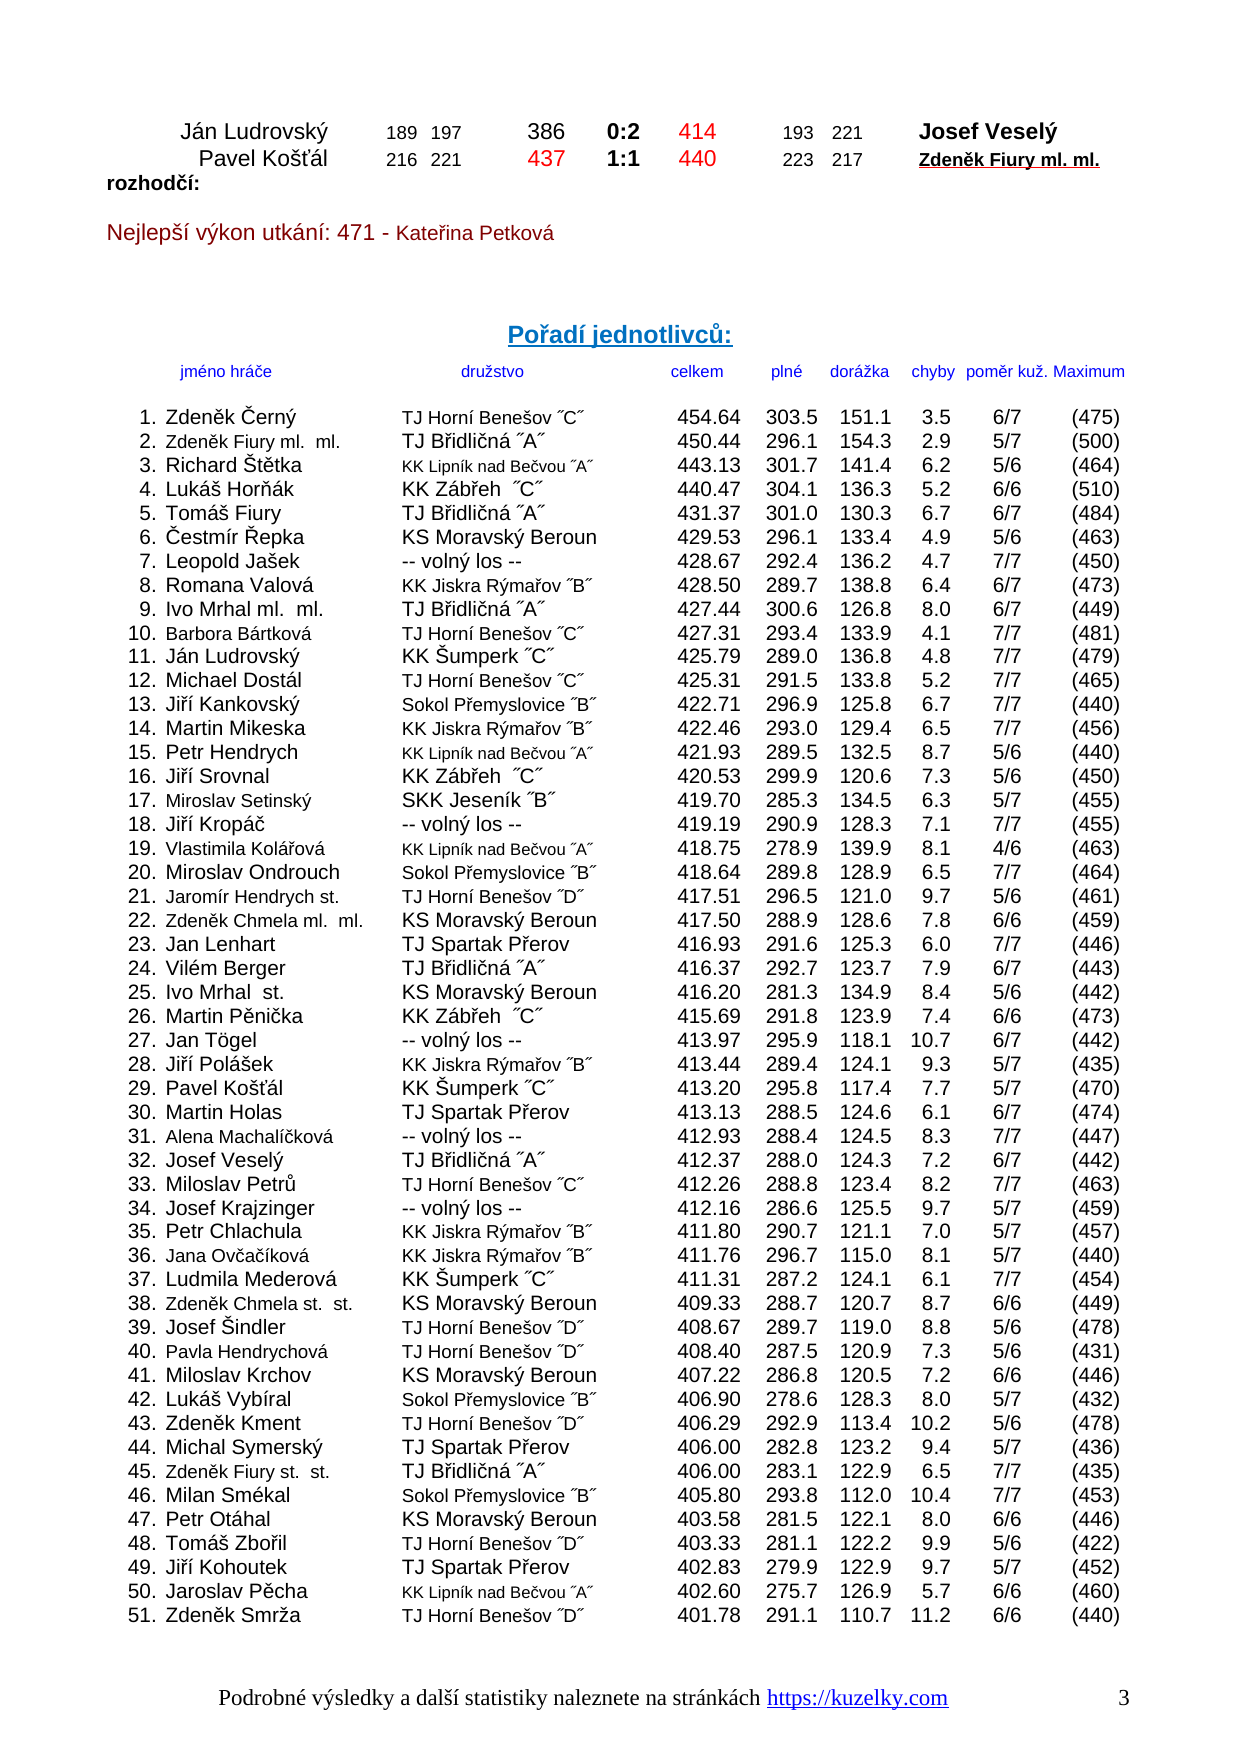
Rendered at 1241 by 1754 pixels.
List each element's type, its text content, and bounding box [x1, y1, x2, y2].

text 7. Leopold Jašek -- volný los -- 428.67 292.4 136.2 4.7 7/7 (450) [106, 548, 1134, 572]
text 49. Jiří Kohoutek TJ Spartak Přerov 402.83 279.9 122.9 9.7 5/7 (452) [106, 1555, 1134, 1579]
text Nejlepší výkon utkání: 471 - Kateřina Petková [106, 219, 1134, 245]
text 3. Richard Štětka KK Lipník nad Bečvou ˝A˝ 443.13 301.7 141.4 6.2 5/6 (464) [106, 453, 1134, 477]
text 33. Miloslav Petrů TJ Horní Benešov ˝C˝ 412.26 288.8 123.4 8.2 7/7 (463) [106, 1171, 1134, 1195]
text Ján Ludrovský 189 197 386 0:2 414 193 221 Josef Veselý [106, 118, 1134, 144]
text Pavel Košťál 216 221 437 1:1 440 223 217 Zdeněk Fiury ml. ml. [106, 144, 1134, 171]
text 18. Jiří Kropáč -- volný los -- 419.19 290.9 128.3 7.1 7/7 (455) [106, 812, 1134, 836]
text 11. Ján Ludrovský KK Šumperk ˝C˝ 425.79 289.0 136.8 4.8 7/7 (479) [106, 644, 1134, 668]
text 8. Romana Valová KK Jiskra Rýmařov ˝B˝ 428.50 289.7 138.8 6.4 6/7 (473) [106, 572, 1134, 596]
text 28. Jiří Polášek KK Jiskra Rýmařov ˝B˝ 413.44 289.4 124.1 9.3 5/7 (435) [106, 1052, 1134, 1076]
text 42. Lukáš Vybíral Sokol Přemyslovice ˝B˝ 406.90 278.6 128.3 8.0 5/7 (432) [106, 1387, 1134, 1411]
text 15. Petr Hendrych KK Lipník nad Bečvou ˝A˝ 421.93 289.5 132.5 8.7 5/6 (440) [106, 740, 1134, 764]
text 19. Vlastimila Kolářová KK Lipník nad Bečvou ˝A˝ 418.75 278.9 139.9 8.1 4/6 (463) [106, 836, 1134, 860]
text rozhodčí: [106, 171, 1134, 195]
text 17. Miroslav Setinský SKK Jeseník ˝B˝ 419.70 285.3 134.5 6.3 5/7 (455) [106, 788, 1134, 812]
text 24. Vilém Berger TJ Břidličná ˝A˝ 416.37 292.7 123.7 7.9 6/7 (443) [106, 956, 1134, 980]
text 4. Lukáš Horňák KK Zábřeh ˝C˝ 440.47 304.1 136.3 5.2 6/6 (510) [106, 477, 1134, 501]
text 41. Miloslav Krchov KS Moravský Beroun 407.22 286.8 120.5 7.2 6/6 (446) [106, 1363, 1134, 1387]
text 16. Jiří Srovnal KK Zábřeh ˝C˝ 420.53 299.9 120.6 7.3 5/6 (450) [106, 764, 1134, 788]
text 26. Martin Pěnička KK Zábřeh ˝C˝ 415.69 291.8 123.9 7.4 6/6 (473) [106, 1004, 1134, 1028]
text 20. Miroslav Ondrouch Sokol Přemyslovice ˝B˝ 418.64 289.8 128.9 6.5 7/7 (464) [106, 860, 1134, 884]
text 25. Ivo Mrhal st. KS Moravský Beroun 416.20 281.3 134.9 8.4 5/6 (442) [106, 980, 1134, 1004]
text 2. Zdeněk Fiury ml. ml. TJ Břidličná ˝A˝ 450.44 296.1 154.3 2.9 5/7 (500) [106, 429, 1134, 453]
text 30. Martin Holas TJ Spartak Přerov 413.13 288.5 124.6 6.1 6/7 (474) [106, 1099, 1134, 1123]
text 36. Jana Ovčačíková KK Jiskra Rýmařov ˝B˝ 411.76 296.7 115.0 8.1 5/7 (440) [106, 1243, 1134, 1267]
text 45. Zdeněk Fiury st. st. TJ Břidličná ˝A˝ 406.00 283.1 122.9 6.5 7/7 (435) [106, 1459, 1134, 1483]
text 6. Čestmír Řepka KS Moravský Beroun 429.53 296.1 133.4 4.9 5/6 (463) [106, 524, 1134, 548]
text 37. Ludmila Mederová KK Šumperk ˝C˝ 411.31 287.2 124.1 6.1 7/7 (454) [106, 1267, 1134, 1291]
text 9. Ivo Mrhal ml. ml. TJ Břidličná ˝A˝ 427.44 300.6 126.8 8.0 6/7 (449) [106, 596, 1134, 620]
text 21. Jaromír Hendrych st. TJ Horní Benešov ˝D˝ 417.51 296.5 121.0 9.7 5/6 (461) [106, 884, 1134, 908]
text 31. Alena Machalíčková -- volný los -- 412.93 288.4 124.5 8.3 7/7 (447) [106, 1123, 1134, 1147]
text 29. Pavel Košťál KK Šumperk ˝C˝ 413.20 295.8 117.4 7.7 5/7 (470) [106, 1076, 1134, 1099]
text 5. Tomáš Fiury TJ Břidličná ˝A˝ 431.37 301.0 130.3 6.7 6/7 (484) [106, 501, 1134, 524]
text 38. Zdeněk Chmela st. st. KS Moravský Beroun 409.33 288.7 120.7 8.7 6/6 (449) [106, 1291, 1134, 1315]
text jméno hráče družstvo celkem plné dorážka chyby poměr kuž. Maximum [106, 362, 1134, 381]
text 47. Petr Otáhal KS Moravský Beroun 403.58 281.5 122.1 8.0 6/6 (446) [106, 1507, 1134, 1531]
text 35. Petr Chlachula KK Jiskra Rýmařov ˝B˝ 411.80 290.7 121.1 7.0 5/7 (457) [106, 1219, 1134, 1243]
text 43. Zdeněk Kment TJ Horní Benešov ˝D˝ 406.29 292.9 113.4 10.2 5/6 (478) [106, 1411, 1134, 1435]
text 22. Zdeněk Chmela ml. ml. KS Moravský Beroun 417.50 288.9 128.6 7.8 6/6 (459) [106, 908, 1134, 932]
text 23. Jan Lenhart TJ Spartak Přerov 416.93 291.6 125.3 6.0 7/7 (446) [106, 932, 1134, 956]
text 32. Josef Veselý TJ Břidličná ˝A˝ 412.37 288.0 124.3 7.2 6/7 (442) [106, 1147, 1134, 1171]
text 39. Josef Šindler TJ Horní Benešov ˝D˝ 408.67 289.7 119.0 8.8 5/6 (478) [106, 1315, 1134, 1339]
text 34. Josef Krajzinger -- volný los -- 412.16 286.6 125.5 9.7 5/7 (459) [106, 1195, 1134, 1219]
text 51. Zdeněk Smrža TJ Horní Benešov ˝D˝ 401.78 291.1 110.7 11.2 6/6 (440) [106, 1603, 1134, 1627]
text 44. Michal Symerský TJ Spartak Přerov 406.00 282.8 123.2 9.4 5/7 (436) [106, 1435, 1134, 1459]
text 13. Jiří Kankovský Sokol Přemyslovice ˝B˝ 422.71 296.9 125.8 6.7 7/7 (440) [106, 692, 1134, 716]
text 12. Michael Dostál TJ Horní Benešov ˝C˝ 425.31 291.5 133.8 5.2 7/7 (465) [106, 668, 1134, 692]
text Pořadí jednotlivců: [94, 320, 1145, 349]
text 46. Milan Smékal Sokol Přemyslovice ˝B˝ 405.80 293.8 112.0 10.4 7/7 (453) [106, 1483, 1134, 1507]
text 27. Jan Tögel -- volný los -- 413.97 295.9 118.1 10.7 6/7 (442) [106, 1028, 1134, 1052]
text 40. Pavla Hendrychová TJ Horní Benešov ˝D˝ 408.40 287.5 120.9 7.3 5/6 (431) [106, 1339, 1134, 1363]
text 10. Barbora Bártková TJ Horní Benešov ˝C˝ 427.31 293.4 133.9 4.1 7/7 (481) [106, 620, 1134, 644]
text 14. Martin Mikeska KK Jiskra Rýmařov ˝B˝ 422.46 293.0 129.4 6.5 7/7 (456) [106, 716, 1134, 740]
text 48. Tomáš Zbořil TJ Horní Benešov ˝D˝ 403.33 281.1 122.2 9.9 5/6 (422) [106, 1531, 1134, 1555]
text 50. Jaroslav Pěcha KK Lipník nad Bečvou ˝A˝ 402.60 275.7 126.9 5.7 6/6 (460) [106, 1579, 1134, 1603]
text 1. Zdeněk Černý TJ Horní Benešov ˝C˝ 454.64 303.5 151.1 3.5 6/7 (475) [106, 405, 1134, 429]
